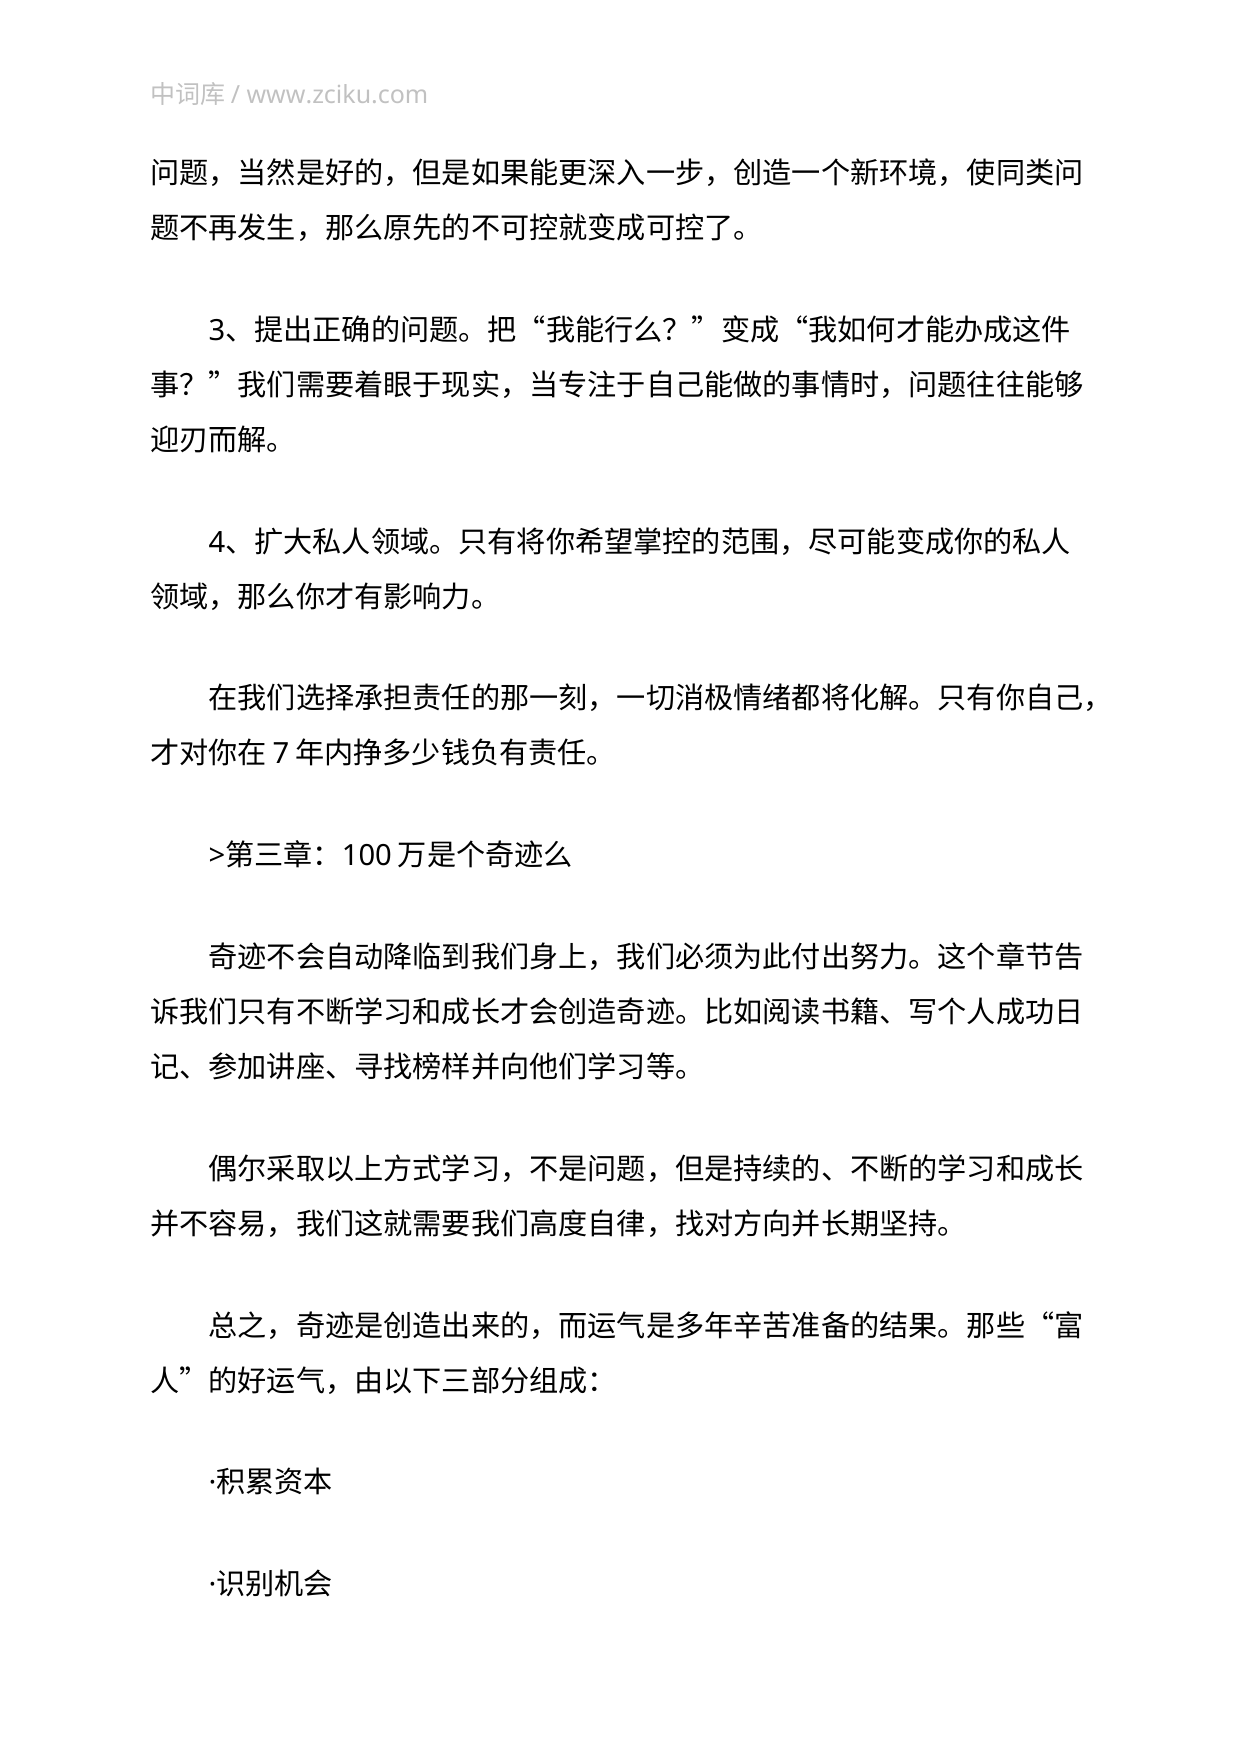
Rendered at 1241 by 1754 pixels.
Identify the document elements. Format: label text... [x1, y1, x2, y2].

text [150, 150, 1090, 247]
text ·识别机会 [150, 1561, 1090, 1603]
text 奇迹不会自动降临到我们身上，我们必须为此付出努力。这个章节告诉我们只有不断学习和成长才会创造奇迹。比如阅读书籍、写个人成功日记、参加讲座、寻找榜样并向他们学习等。 [150, 934, 1090, 1086]
text 在我们选择承担责任的那一刻，一切消极情绪都将化解。只有你自己，才对你在7年内挣多少钱负有责任。 [150, 675, 1090, 772]
text 4、扩大私人领域。只有将你希望掌控的范围，尽可能变成你的私人领域，那么你才有影响力。 [150, 518, 1090, 616]
text 总之，奇迹是创造出来的，而运气是多年辛苦准备的结果。那些“富人”的好运气，由以下三部分组成： [150, 1302, 1090, 1399]
text >第三章：100万是个奇迹么 [150, 832, 1090, 874]
text ·积累资本 [150, 1459, 1090, 1501]
text 3、提出正确的问题。把“我能行么？”变成“我如何才能办成这件事？”我们需要着眼于现实，当专注于自己能做的事情时，问题往往能够迎刃而解。 [150, 307, 1090, 459]
text 偶尔采取以上方式学习，不是问题，但是持续的、不断的学习和成长并不容易，我们这就需要我们高度自律，找对方向并长期坚持。 [150, 1146, 1090, 1243]
